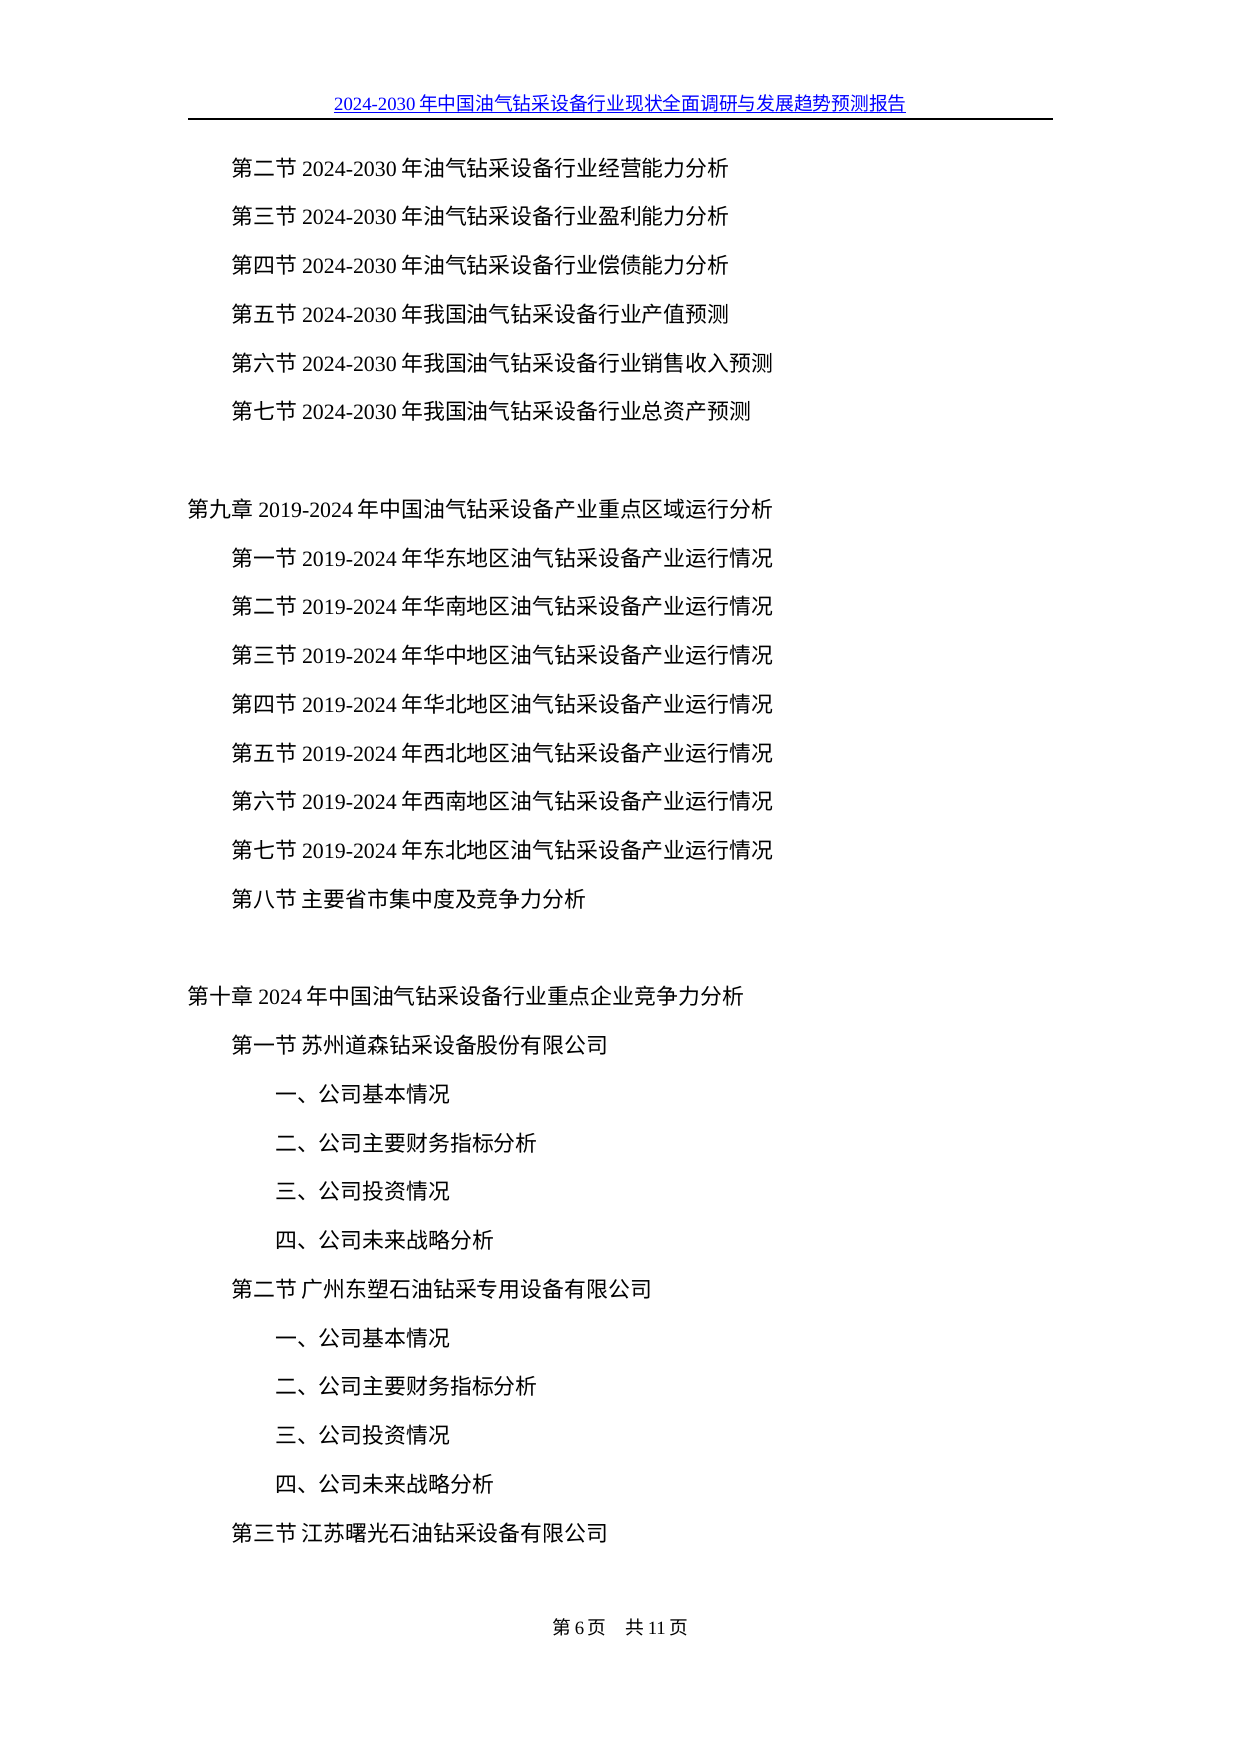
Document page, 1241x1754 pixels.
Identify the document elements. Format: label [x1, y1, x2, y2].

text [187, 150, 1053, 1548]
